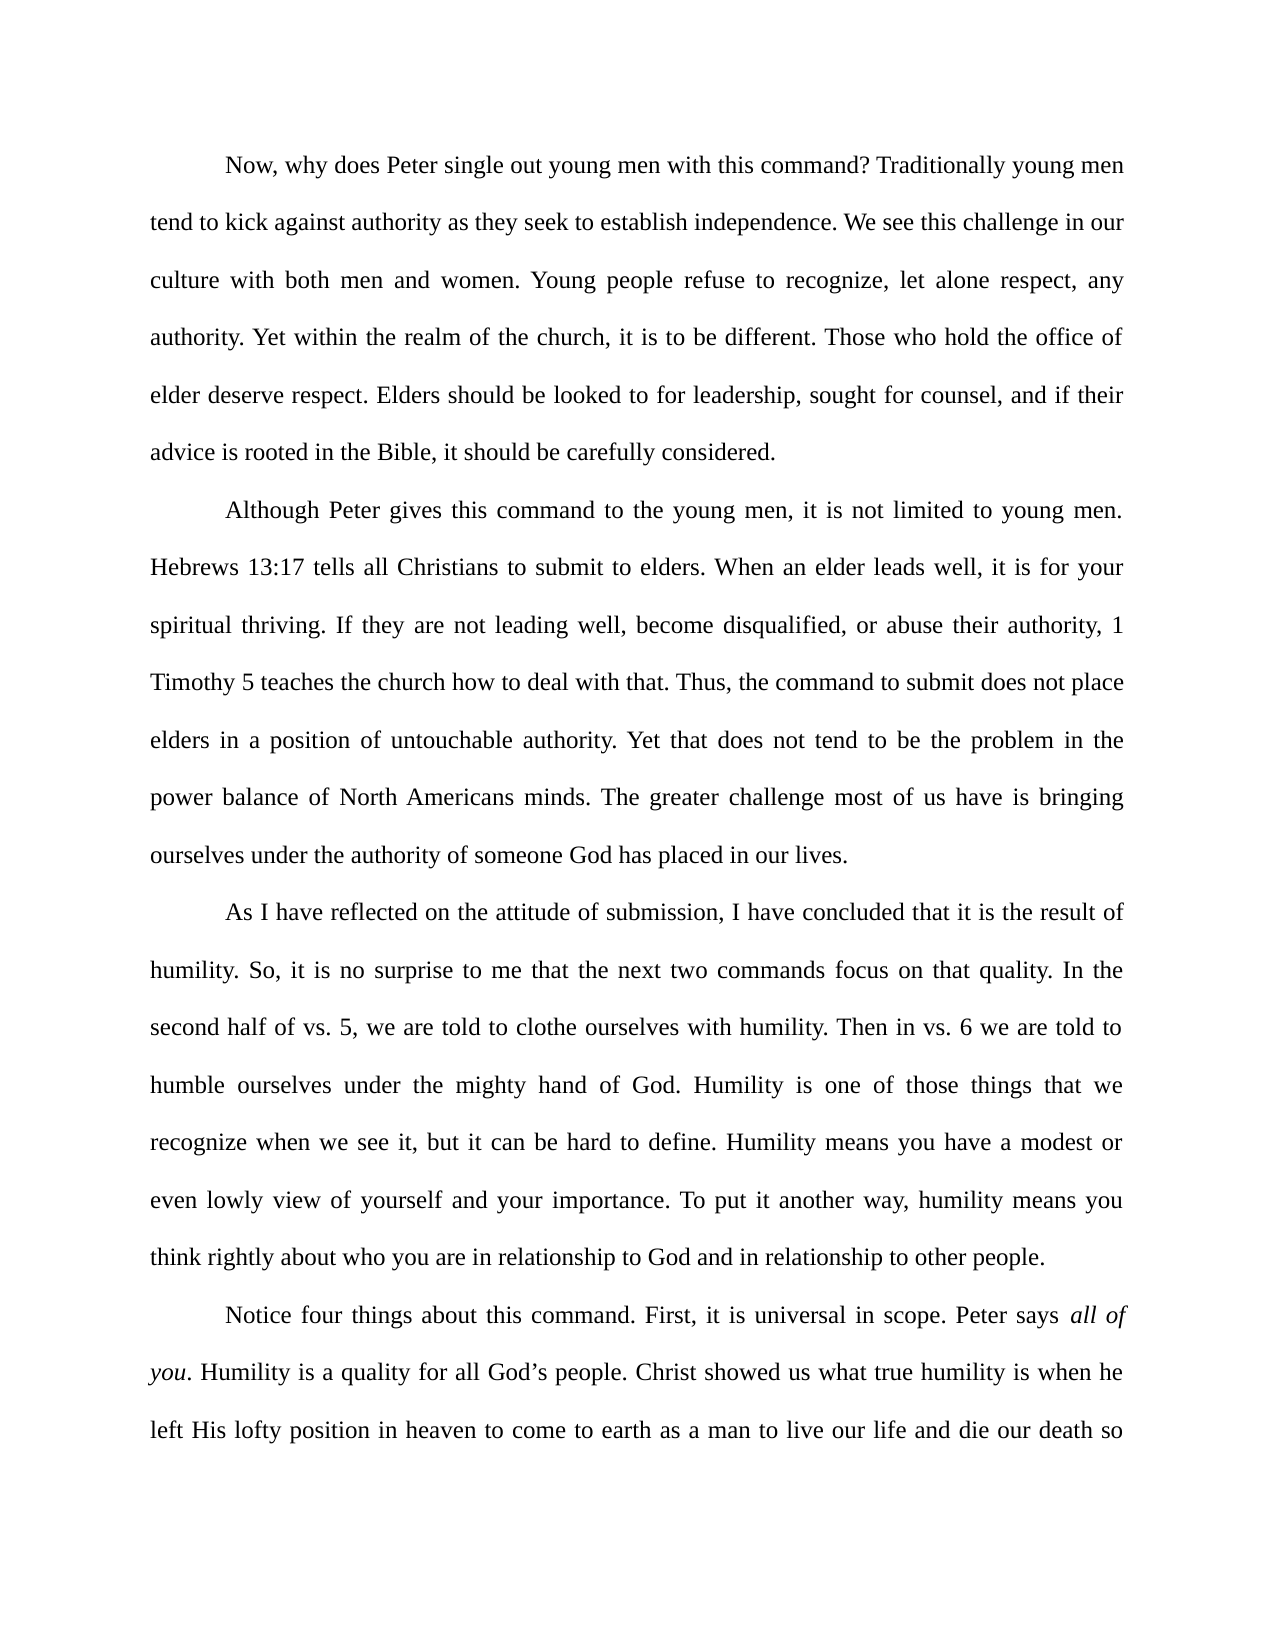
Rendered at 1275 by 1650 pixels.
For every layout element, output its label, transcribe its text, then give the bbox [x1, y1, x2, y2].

text As I have reflected on the attitude of submission, I have concluded that it is the result of humility. So, it is no surprise to me that the next two commands focus on that quality. In the second half of vs. 5, we are told to clothe ourselves with humility. Then in vs. 6 we are told to humble ourselves under the mighty hand of God. Humility is one of those things that we recognize when we see it, but it can be hard to define. Humility means you have a modest or even lowly view of yourself and your importance. To put it another way, humility means you think rightly about who you are in relationship to God and in relationship to other people. [150, 897, 1125, 1271]
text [150, 1300, 1125, 1444]
text Now, why does Peter single out young men with this command? Traditionally young men tend to kick against authority as they seek to establish independence. We see this challenge in our culture with both men and women. Young people refuse to recognize, let alone respect, any authority. Yet within the realm of the church, it is to be different. Those who hold the office of elder deserve respect. Elders should be looked to for leadership, sought for counsel, and if their advice is rooted in the Bible, it should be carefully considered. [150, 150, 1125, 466]
text Although Peter gives this command to the young men, it is not limited to young men. Hebrews 13:17 tells all Christians to submit to elders. When an elder leads well, it is for your spiritual thriving. If they are not leading well, become disqualified, or abuse their authority, 1 Timothy 5 teaches the church how to deal with that. Thus, the command to submit does not place elders in a position of untouchable authority. Yet that does not tend to be the problem in the power balance of North Americans minds. The greater challenge most of us have is bringing ourselves under the authority of someone God has placed in our lives. [150, 495, 1125, 869]
